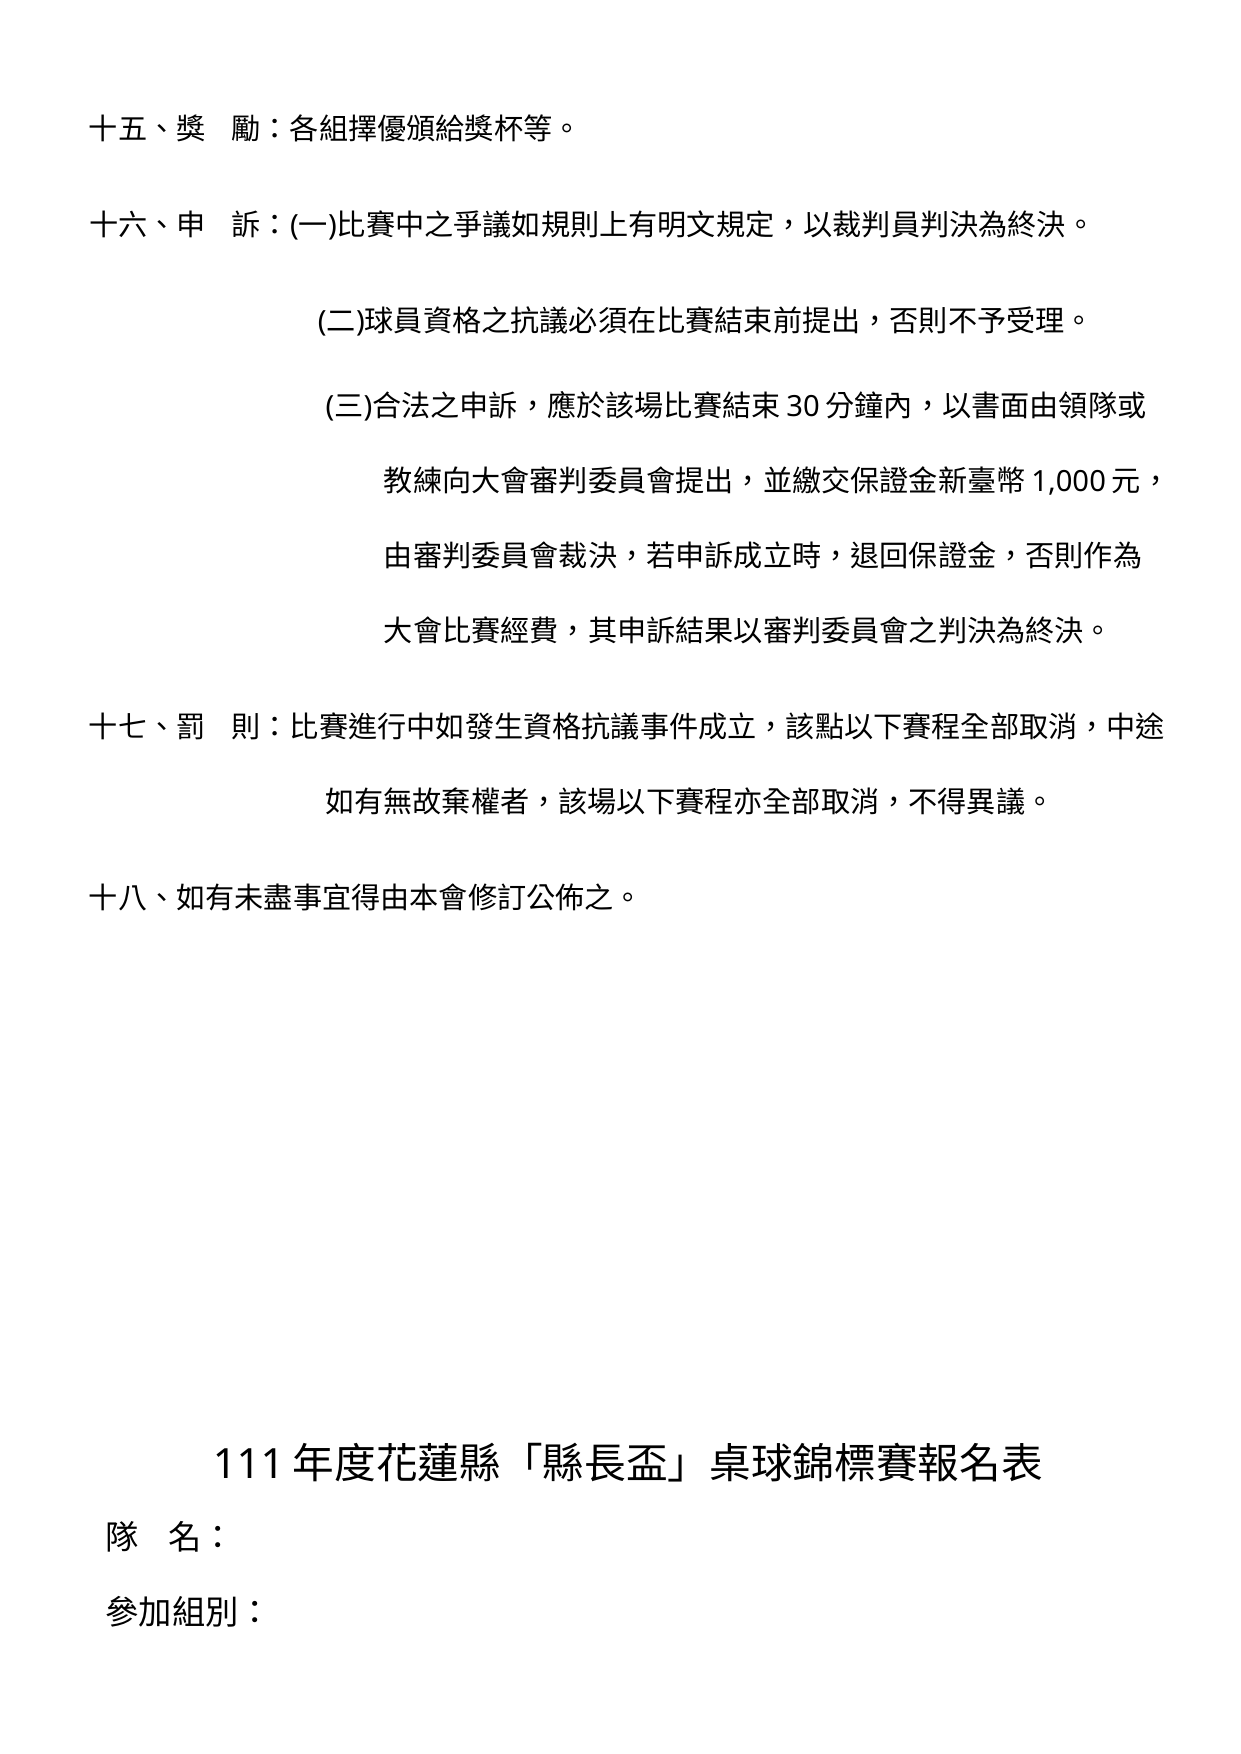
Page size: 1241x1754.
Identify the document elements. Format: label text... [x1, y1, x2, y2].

text 十七、罰 則：比賽進行中如發生資格抗議事件成立，該點以下賽程全部取消，中途如有無故棄權者，該場以下賽程亦全部取消，不得異議。 [89, 687, 1167, 837]
text 十六、申 訴：(一)比賽中之爭議如規則上有明文規定，以裁判員判決為終決。 [89, 185, 1167, 260]
text (二)球員資格之抗議必須在比賽結束前提出，否則不予受理。 [310, 281, 1167, 356]
text 隊 名： [89, 1498, 1167, 1573]
text (三)合法之申訴，應於該場比賽結束30分鐘內，以書面由領隊或教練向大會審判委員會提出，並繳交保證金新臺幣1,000元，由審判委員會裁決，若申訴成立時，退回保證金，否則作為大會比賽經費，其申訴結果以審判委員會之判決為終決。 [325, 367, 1167, 667]
text 111年度花蓮縣「縣長盃」桌球錦標賽報名表 [89, 1423, 1167, 1498]
text 十五、獎 勵：各組擇優頒給獎杯等。 [89, 89, 1167, 164]
text 參加組別： [89, 1573, 1167, 1648]
text 十八、如有未盡事宜得由本會修訂公佈之。 [89, 858, 1167, 933]
